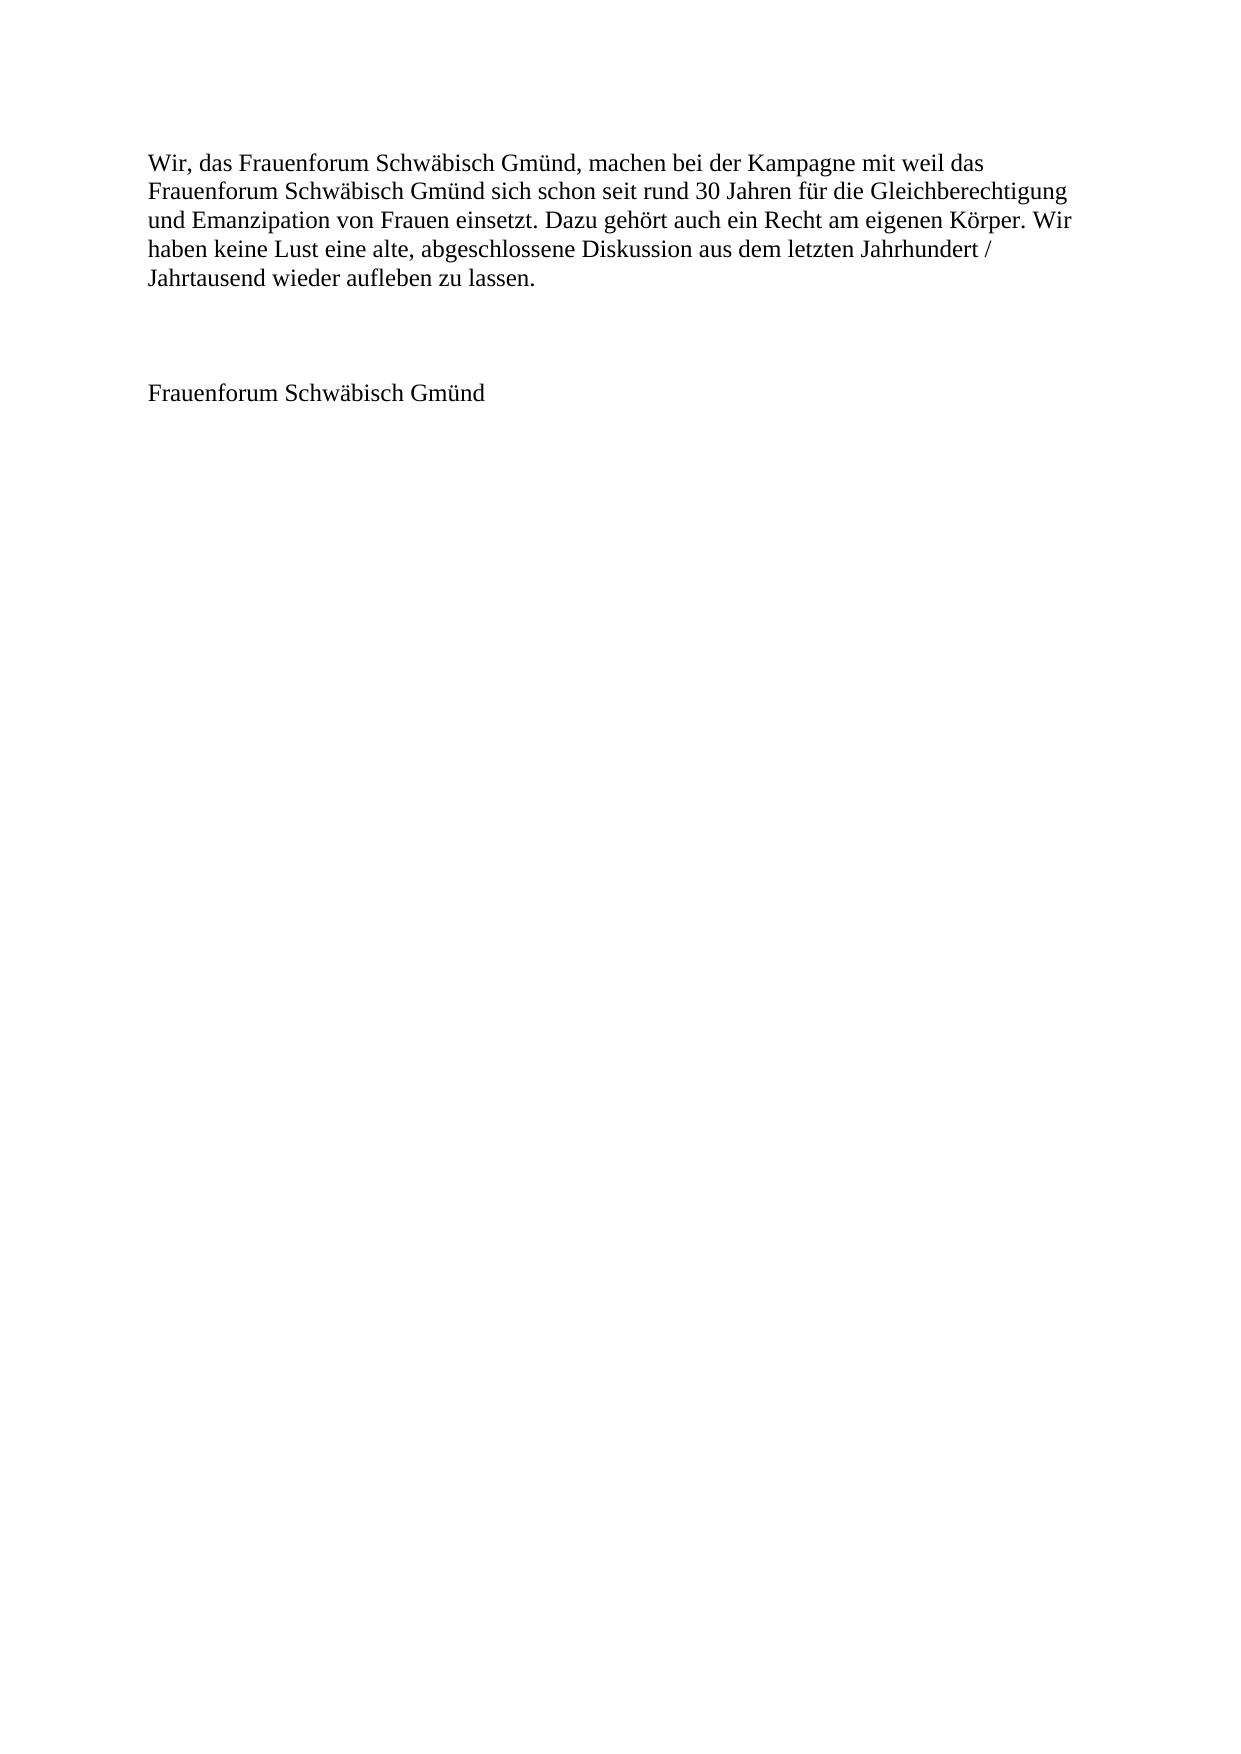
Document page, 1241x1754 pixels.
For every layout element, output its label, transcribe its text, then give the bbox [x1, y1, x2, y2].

text Wir, das Frauenforum Schwäbisch Gmünd, machen bei der Kampagne mit weil das Frauenforum Schwäbisch Gmünd sich schon seit rund 30 Jahren für die Gleichberechtigung und Emanzipation von Frauen einsetzt. Dazu gehört auch ein Recht am eigenen Körper. Wir haben keine Lust eine alte, abgeschlossene Diskussion aus dem letzten Jahrhundert / Jahrtausend wieder aufleben zu lassen. [148, 148, 1093, 291]
text Frauenforum Schwäbisch Gmünd [148, 378, 1093, 407]
